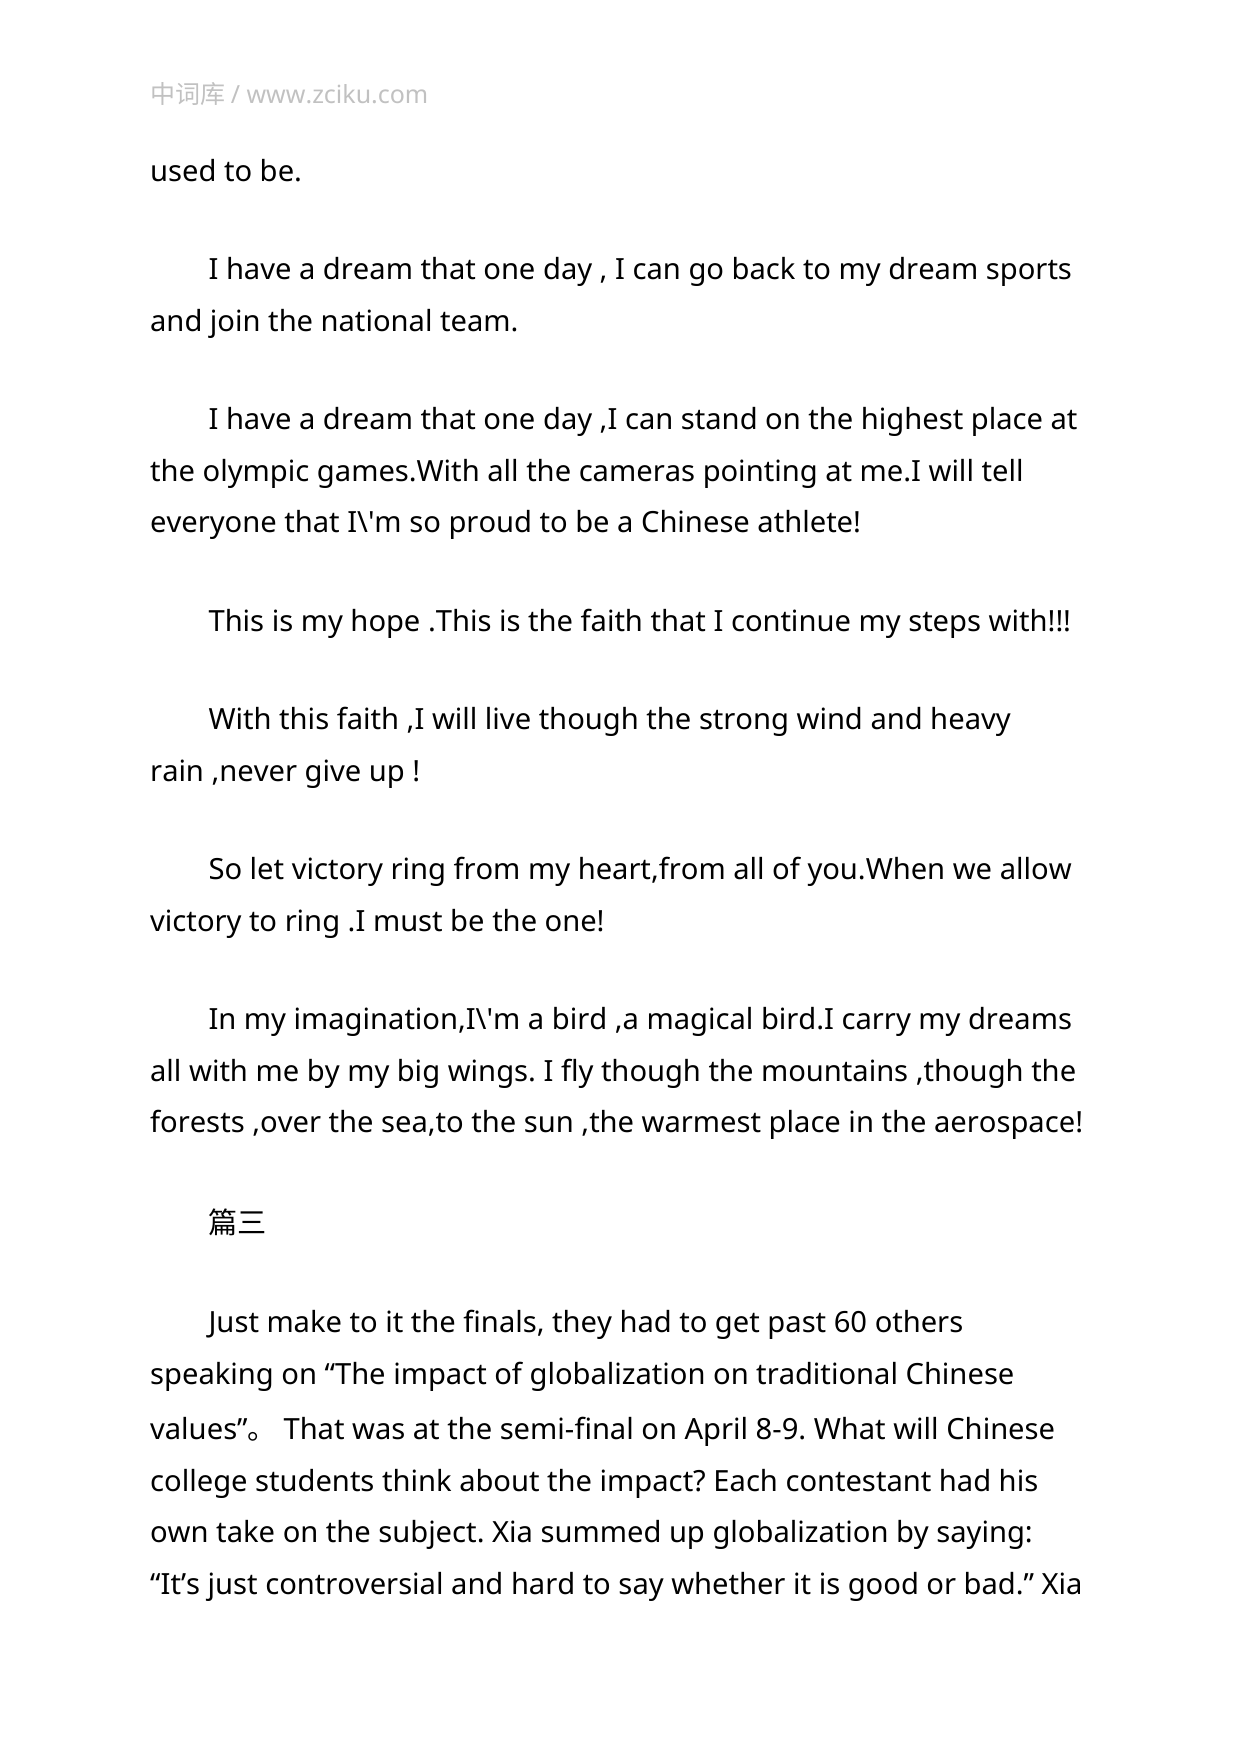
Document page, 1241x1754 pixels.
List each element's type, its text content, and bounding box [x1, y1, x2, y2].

text With this faith ,I will live though the strong wind and heavy rain ,never give up ! [150, 698, 1090, 790]
text In my imagination,I\'m a bird ,a magical bird.I carry my dreams all with me by my big wings. I fly though the mountains ,though the forests ,over the sea,to the sun ,the warmest place in the aerospace! [150, 998, 1090, 1141]
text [150, 150, 1090, 190]
text This is my hope .This is the faith that I continue my steps with!!! [150, 600, 1090, 640]
text I have a dream that one day ,I can stand on the highest place at the olympic games.With all the cameras pointing at me.I will tell everyone that I\'m so proud to be a Chinese athlete! [150, 398, 1090, 541]
text 篇三 [150, 1200, 1090, 1242]
text I have a dream that one day , I can go back to my dream sports and join the national team. [150, 248, 1090, 340]
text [150, 1302, 1090, 1603]
text So let victory ring from my heart,from all of you.When we allow victory to ring .I must be the one! [150, 848, 1090, 940]
